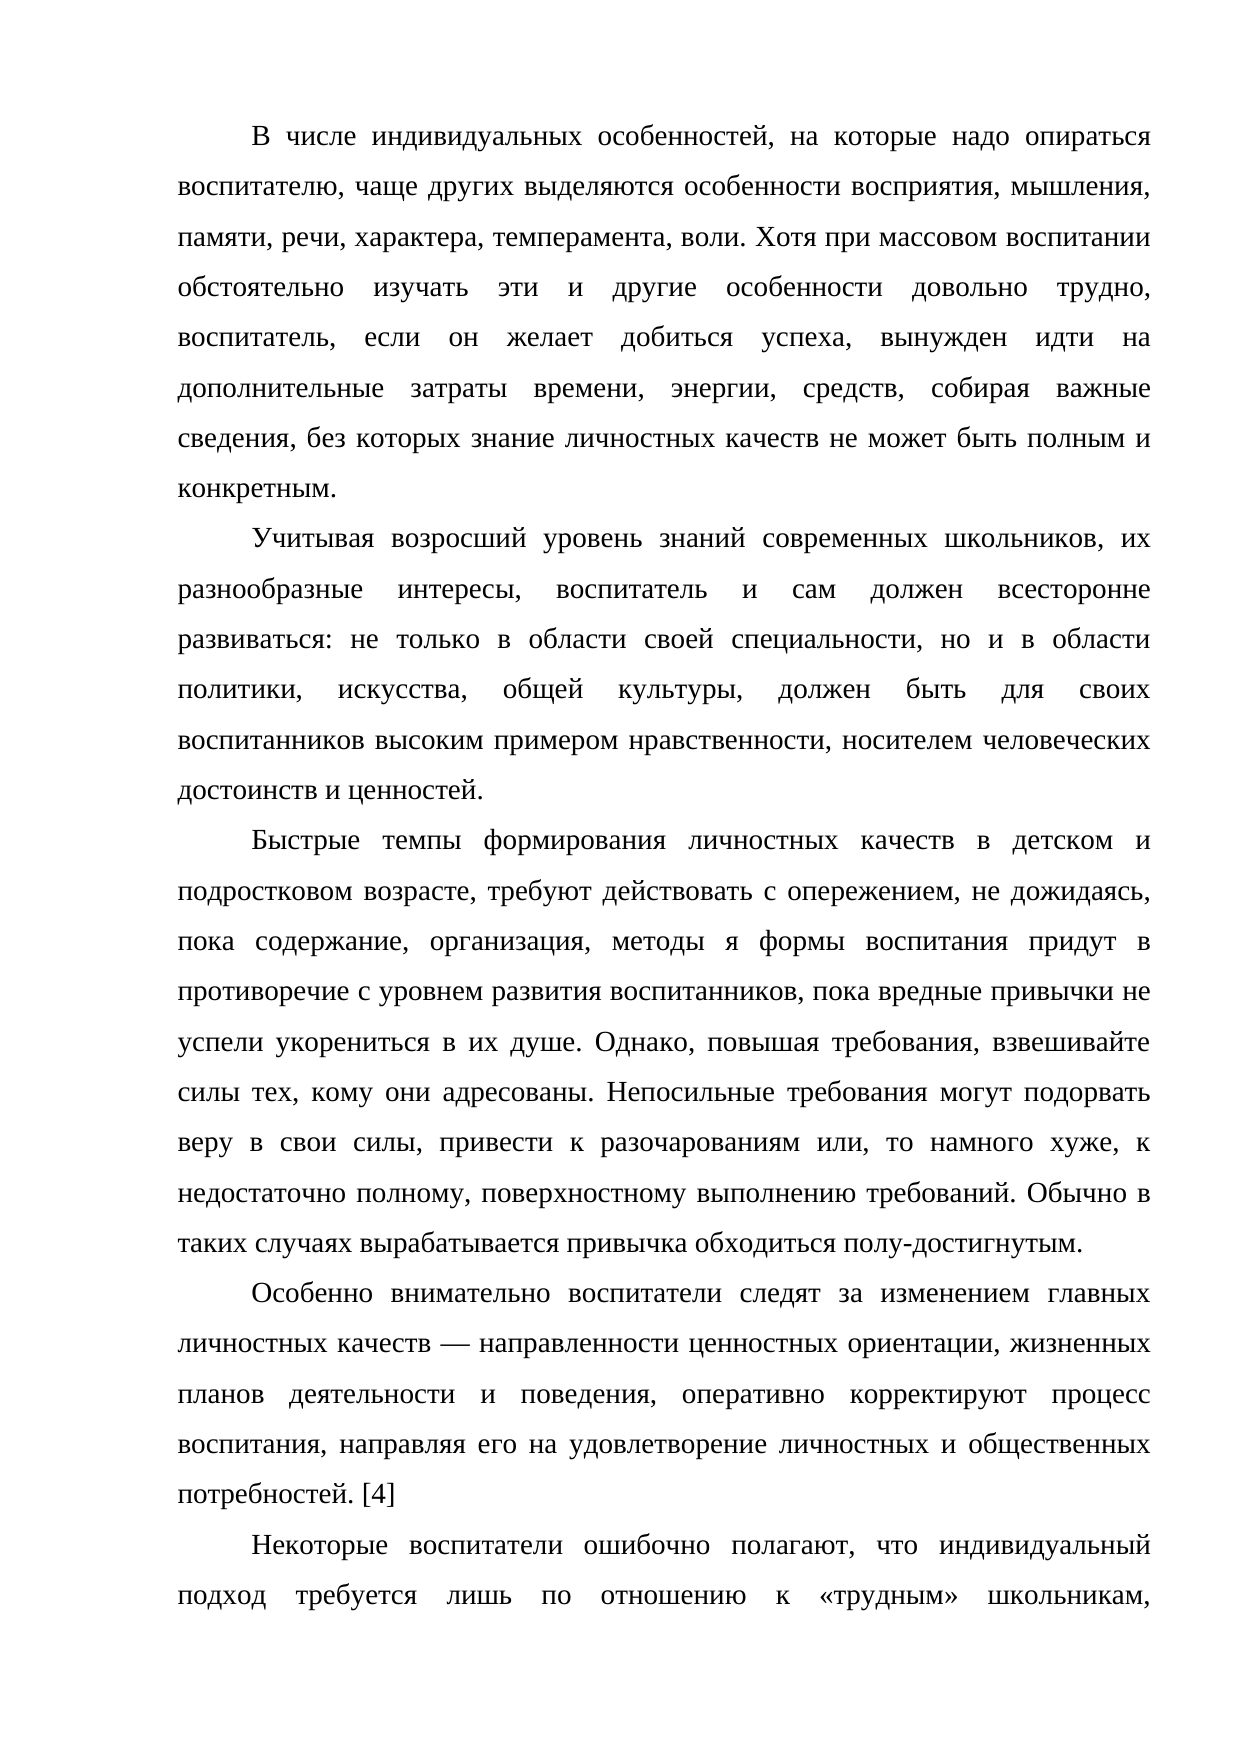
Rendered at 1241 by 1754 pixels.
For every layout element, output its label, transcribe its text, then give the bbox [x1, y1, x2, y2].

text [177, 1527, 1152, 1611]
text В числе индивидуальных особенностей, на которые надо опираться воспитателю, чаще других выделяются особенности восприятия, мышления, памяти, речи, характера, темперамента, воли. Хотя при массовом воспитании обстоятельно изучать эти и другие особенности довольно трудно, воспитатель, если он желает добиться успеха, вынужден идти на дополнительные затраты времени, энергии, средств, собирая важные сведения, без которых знание личностных качеств не может быть полным и конкретным. [177, 118, 1152, 504]
text Быстрые темпы формирования личностных качеств в детском и подростковом возрасте, требуют действовать с опережением, не дожидаясь, пока содержание, организация, методы я формы воспитания придут в противоречие с уровнем развития воспитанников, пока вредные привычки не успели укорениться в их душе. Однако, повышая требования, взвешивайте силы тех, кому они адресованы. Непосильные требования могут подорвать веру в свои силы, привести к разочарованиям или, то намного хуже, к недостаточно полному, поверхностному выполнению требований. Обычно в таких случаях вырабатывается привычка обходиться полу-достигнутым. [177, 822, 1152, 1258]
text Особенно внимательно воспитатели следят за изменением главных личностных качеств — направленности ценностных ориентации, жизненных планов деятельности и поведения, оперативно корректируют процесс воспитания, направляя его на удовлетворение личностных и общественных потребностей. [4] [177, 1275, 1152, 1510]
text Учитывая возросший уровень знаний современных школьников, их разнообразные интересы, воспитатель и сам должен всесторонне развиваться: не только в области своей специальности, но и в области политики, искусства, общей культуры, должен быть для своих воспитанников высоким примером нравственности, носителем человеческих достоинств и ценностей. [177, 521, 1152, 806]
